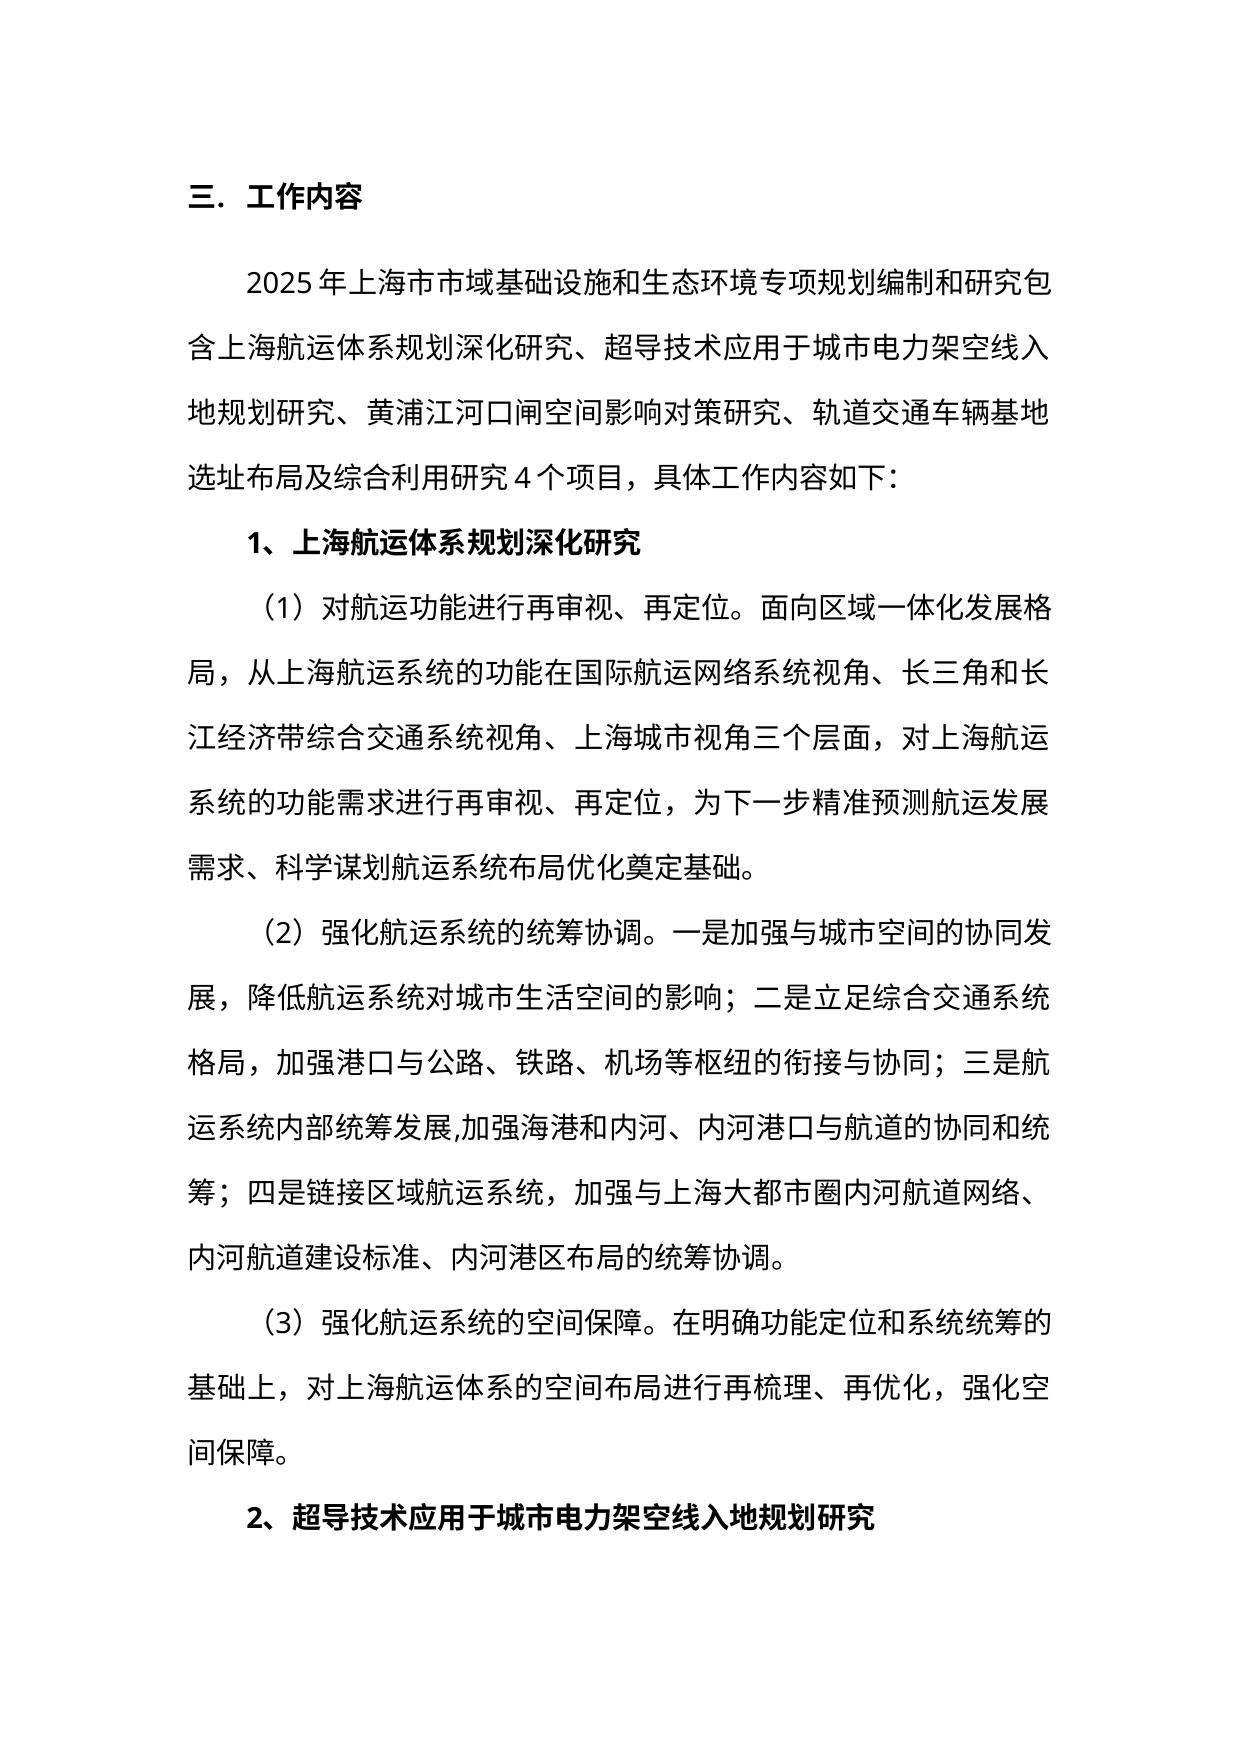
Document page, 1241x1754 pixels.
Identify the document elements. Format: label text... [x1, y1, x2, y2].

text （1）对航运功能进行再审视、再定位。面向区域一体化发展格局，从上海航运系统的功能在国际航运网络系统视角、长三角和长江经济带综合交通系统视角、上海城市视角三个层面，对上海航运系统的功能需求进行再审视、再定位，为下一步精准预测航运发展需求、科学谋划航运系统布局优化奠定基础。 [187, 573, 1053, 898]
text （2）强化航运系统的统筹协调。一是加强与城市空间的协同发展，降低航运系统对城市生活空间的影响；二是立足综合交通系统格局，加强港口与公路、铁路、机场等枢纽的衔接与协同；三是航运系统内部统筹发展,加强海港和内河、内河港口与航道的协同和统筹；四是链接区域航运系统，加强与上海大都市圈内河航道网络、内河航道建设标准、内河港区布局的统筹协调。 [187, 898, 1053, 1288]
text 2025年上海市市域基础设施和生态环境专项规划编制和研究包含上海航运体系规划深化研究、超导技术应用于城市电力架空线入地规划研究、黄浦江河口闸空间影响对策研究、轨道交通车辆基地选址布局及综合利用研究4个项目，具体工作内容如下： [187, 248, 1053, 508]
list 工作内容 [187, 162, 1053, 227]
text 1、上海航运体系规划深化研究 [187, 508, 1053, 573]
text 2、超导技术应用于城市电力架空线入地规划研究 [187, 1483, 1053, 1548]
text （3）强化航运系统的空间保障。在明确功能定位和系统统筹的基础上，对上海航运体系的空间布局进行再梳理、再优化，强化空间保障。 [187, 1288, 1053, 1483]
